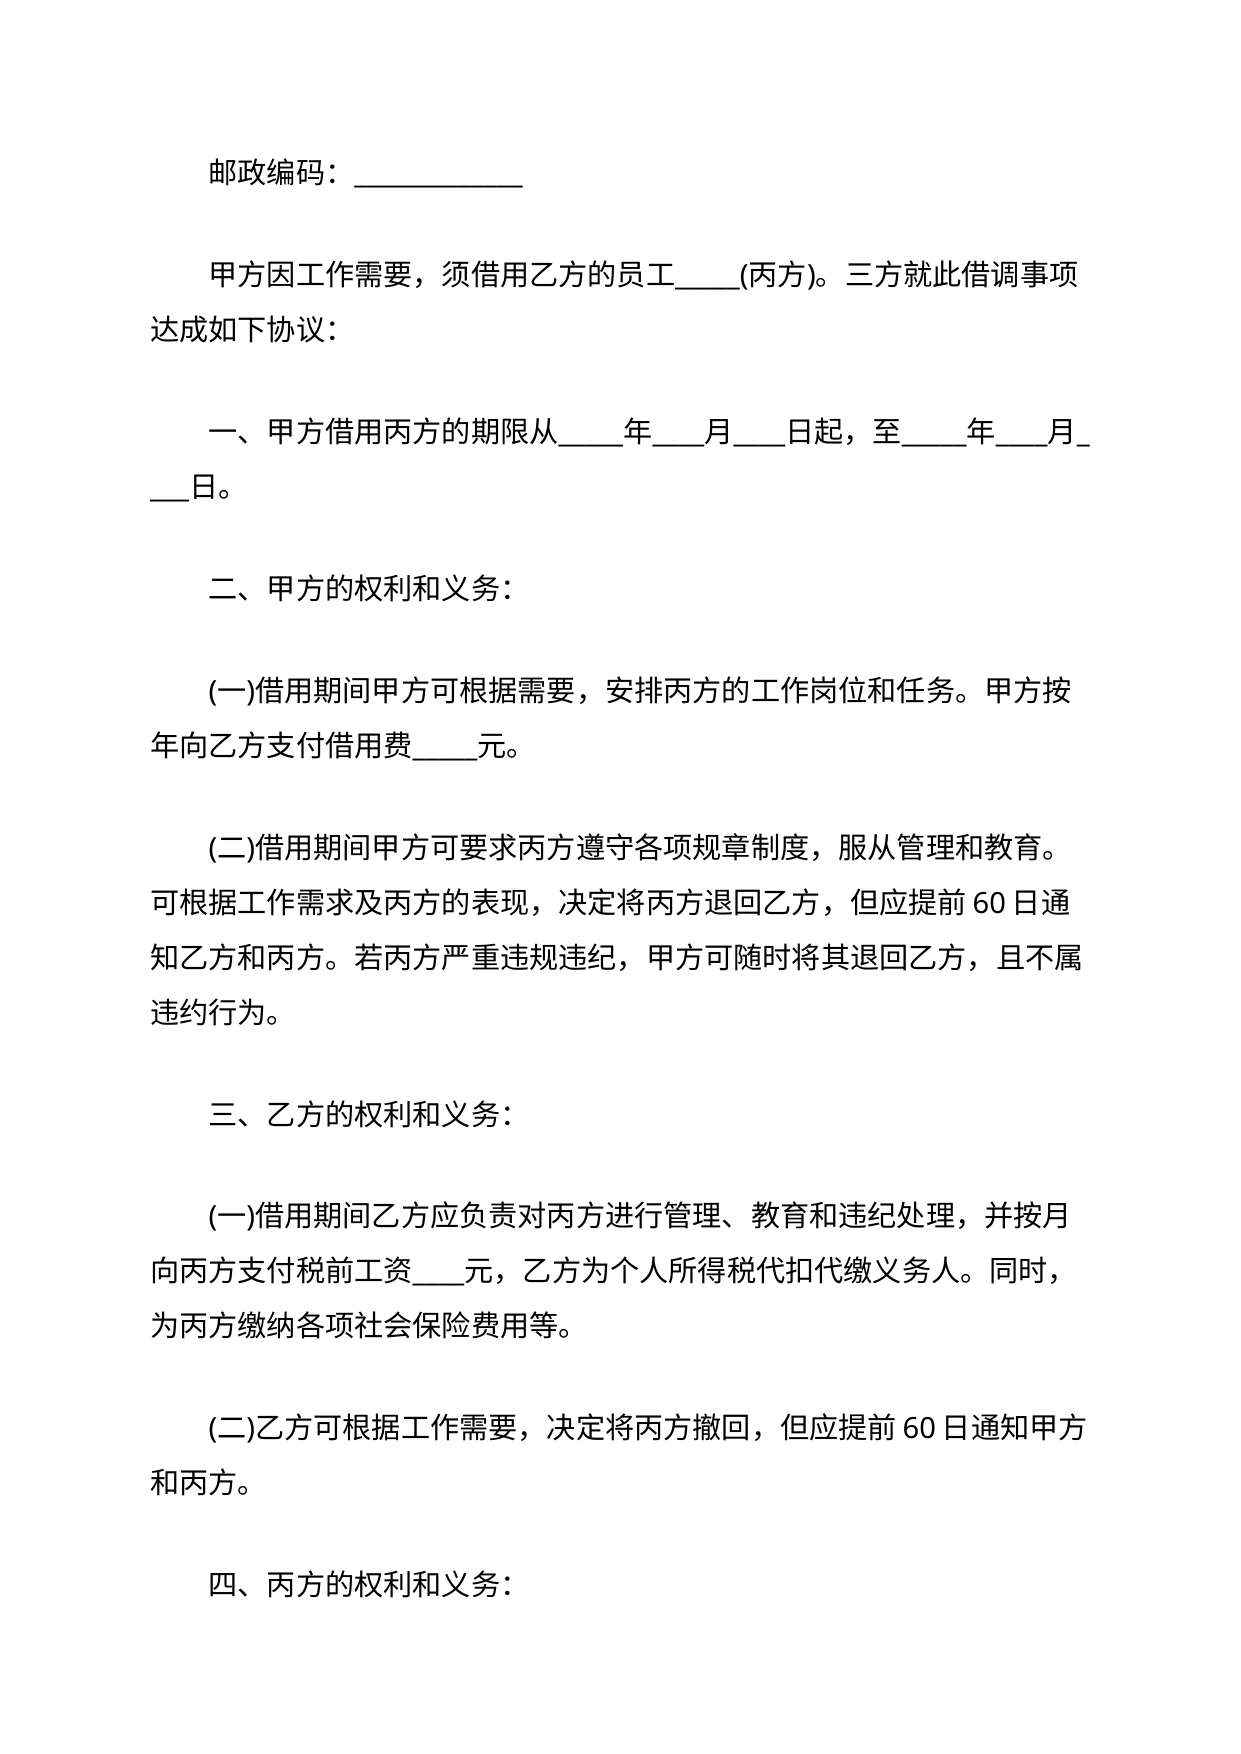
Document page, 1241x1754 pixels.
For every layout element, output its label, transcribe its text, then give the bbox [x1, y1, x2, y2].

text 四、丙方的权利和义务： [150, 1561, 1090, 1604]
text (一)借用期间甲方可根据需要，安排丙方的工作岗位和任务。甲方按年向乙方支付借用费_____元。 [150, 667, 1090, 765]
text (二)乙方可根据工作需要，决定将丙方撤回，但应提前60日通知甲方和丙方。 [150, 1405, 1090, 1502]
text 邮政编码：_____________ [150, 150, 1090, 192]
text 三、乙方的权利和义务： [150, 1091, 1090, 1133]
text 一、甲方借用丙方的期限从_____年____月____日起，至_____年____月____日。 [150, 409, 1090, 506]
text (一)借用期间乙方应负责对丙方进行管理、教育和违纪处理，并按月向丙方支付税前工资____元，乙方为个人所得税代扣代缴义务人。同时，为丙方缴纳各项社会保险费用等。 [150, 1193, 1090, 1345]
text 二、甲方的权利和义务： [150, 566, 1090, 608]
text 甲方因工作需要，须借用乙方的员工_____(丙方)。三方就此借调事项达成如下协议： [150, 252, 1090, 349]
text (二)借用期间甲方可要求丙方遵守各项规章制度，服从管理和教育。可根据工作需求及丙方的表现，决定将丙方退回乙方，但应提前60日通知乙方和丙方。若丙方严重违规违纪，甲方可随时将其退回乙方，且不属违约行为。 [150, 824, 1090, 1032]
